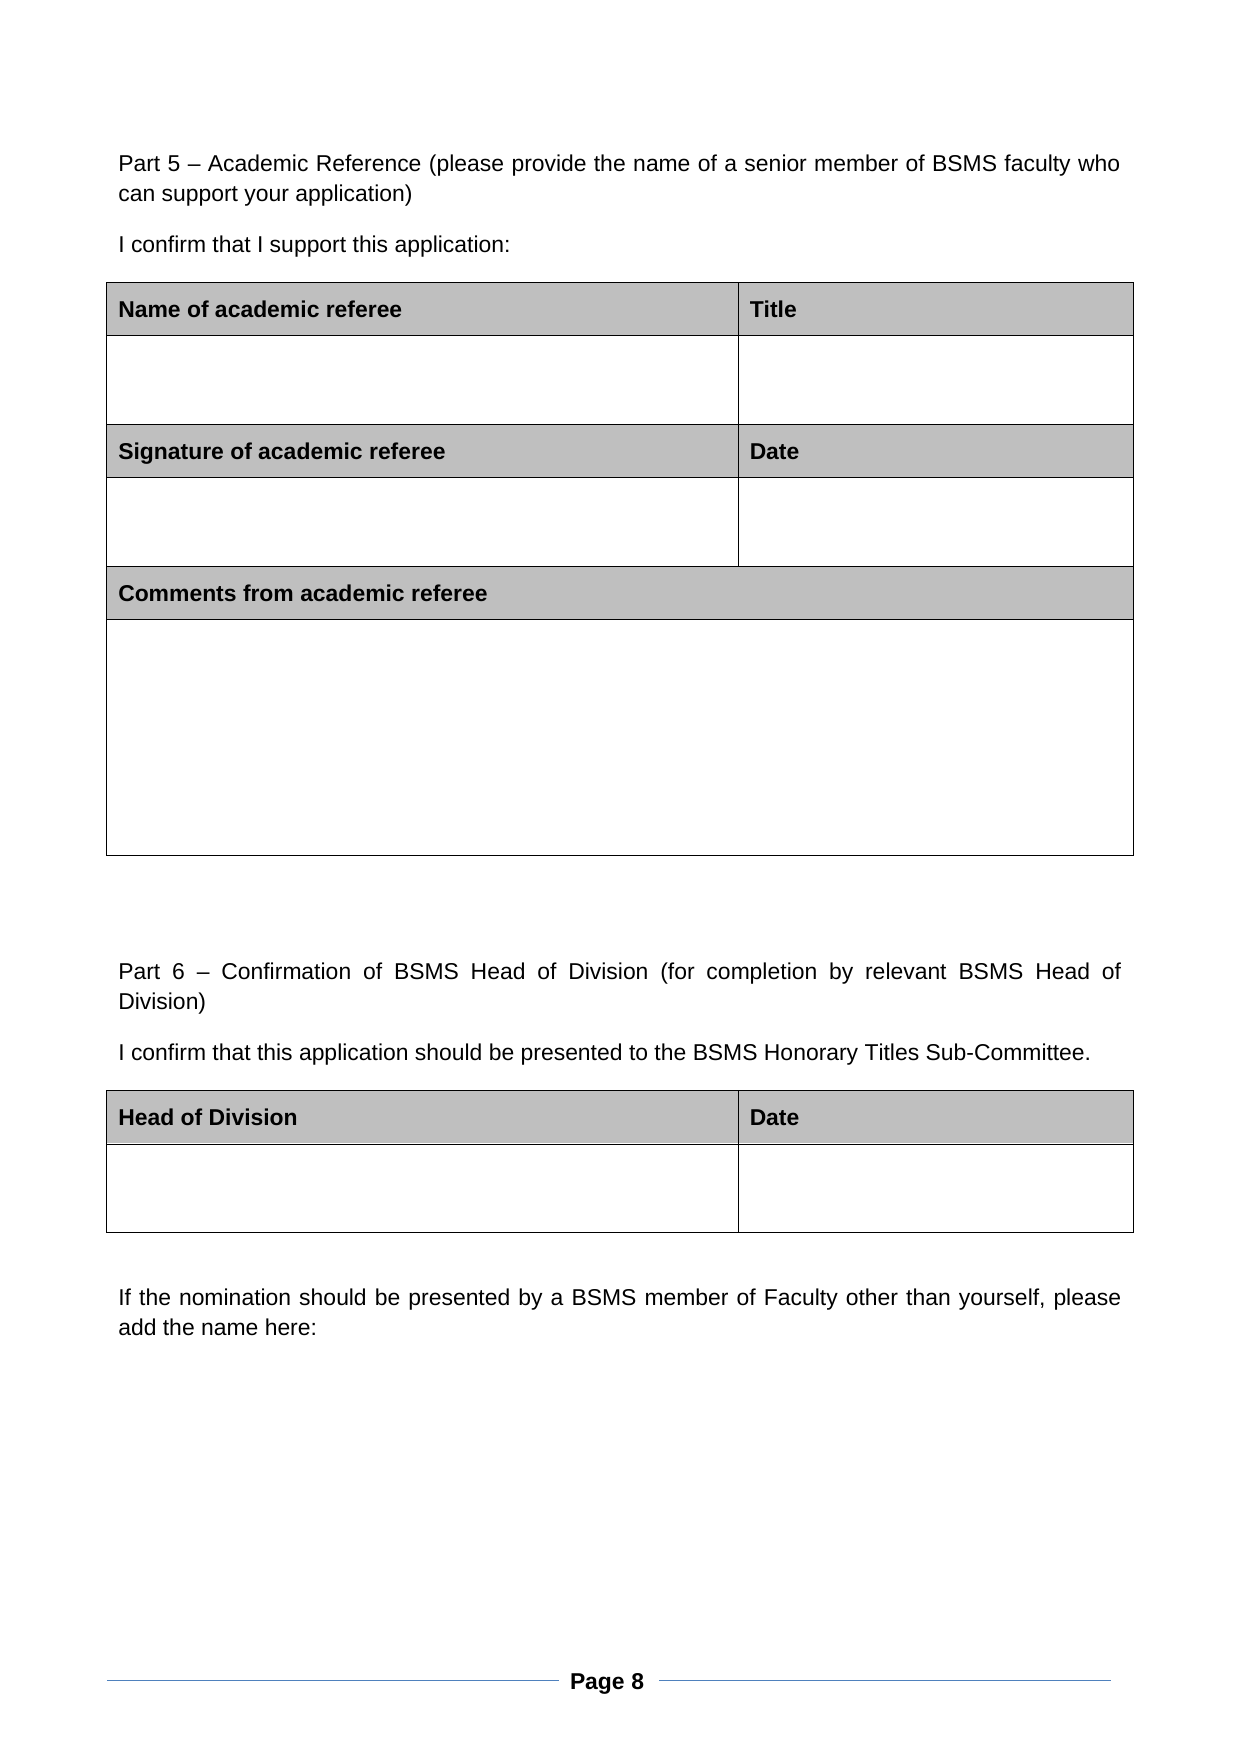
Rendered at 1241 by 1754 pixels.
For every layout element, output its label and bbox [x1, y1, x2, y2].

table_header [739, 1145, 1133, 1232]
table_cell [107, 478, 738, 566]
table_header [107, 336, 738, 424]
table_cell [739, 478, 1133, 566]
table_cell [107, 620, 1133, 855]
table_header [739, 336, 1133, 424]
table_header [107, 1145, 738, 1232]
